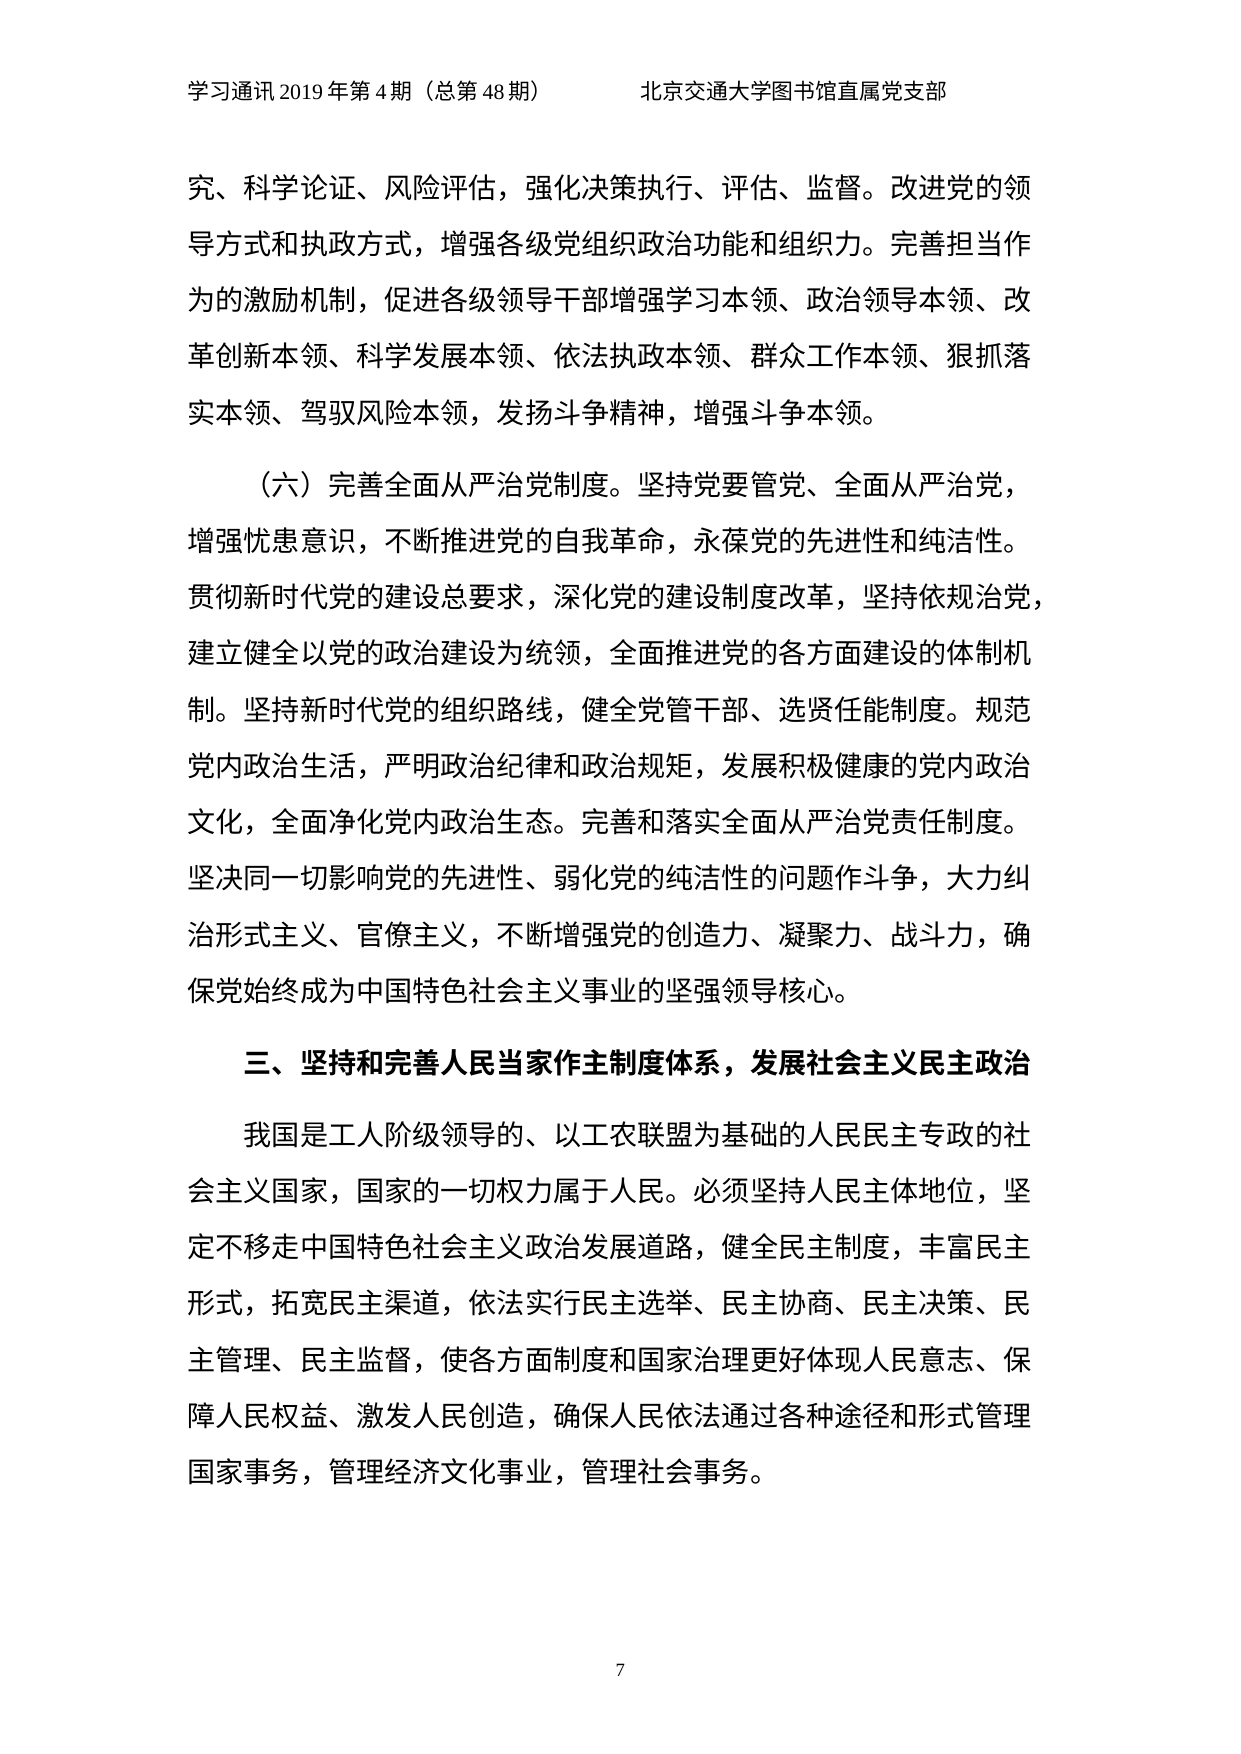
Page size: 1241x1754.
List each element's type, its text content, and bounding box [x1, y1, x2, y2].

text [187, 150, 1053, 431]
text 三、坚持和完善人民当家作主制度体系，发展社会主义民主政治 [187, 1025, 1053, 1081]
text 我国是工人阶级领导的、以工农联盟为基础的人民民主专政的社会主义国家，国家的一切权力属于人民。必须坚持人民主体地位，坚定不移走中国特色社会主义政治发展道路，健全民主制度，丰富民主形式，拓宽民主渠道，依法实行民主选举、民主协商、民主决策、民主管理、民主监督，使各方面制度和国家治理更好体现人民意志、保障人民权益、激发人民创造，确保人民依法通过各种途径和形式管理国家事务，管理经济文化事业，管理社会事务。 [187, 1097, 1053, 1491]
text （六）完善全面从严治党制度。坚持党要管党、全面从严治党，增强忧患意识，不断推进党的自我革命，永葆党的先进性和纯洁性。贯彻新时代党的建设总要求，深化党的建设制度改革，坚持依规治党，建立健全以党的政治建设为统领，全面推进党的各方面建设的体制机制。坚持新时代党的组织路线，健全党管干部、选贤任能制度。规范党内政治生活，严明政治纪律和政治规矩，发展积极健康的党内政治文化，全面净化党内政治生态。完善和落实全面从严治党责任制度。坚决同一切影响党的先进性、弱化党的纯洁性的问题作斗争，大力纠治形式主义、官僚主义，不断增强党的创造力、凝聚力、战斗力，确保党始终成为中国特色社会主义事业的坚强领导核心。 [187, 447, 1053, 1009]
